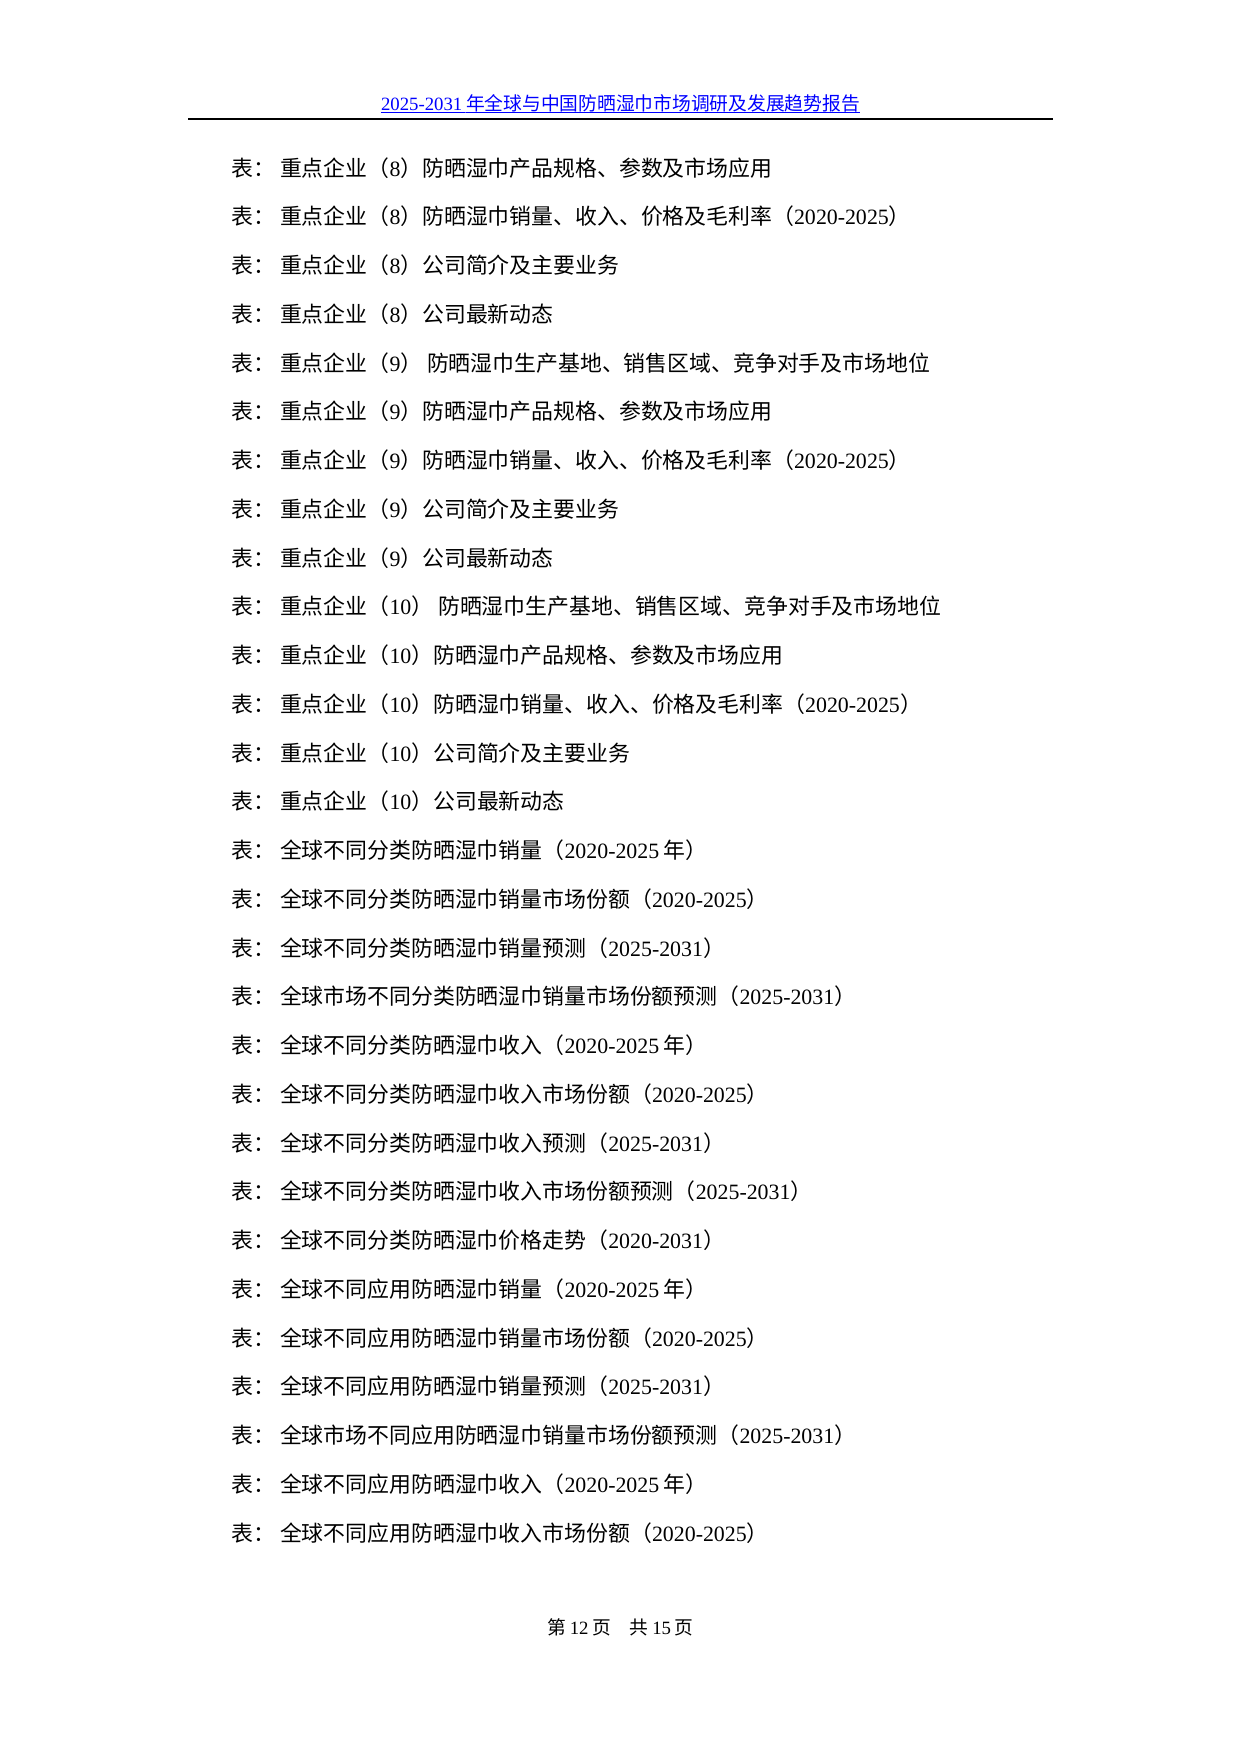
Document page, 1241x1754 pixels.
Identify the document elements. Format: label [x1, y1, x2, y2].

text [187, 150, 1053, 1548]
